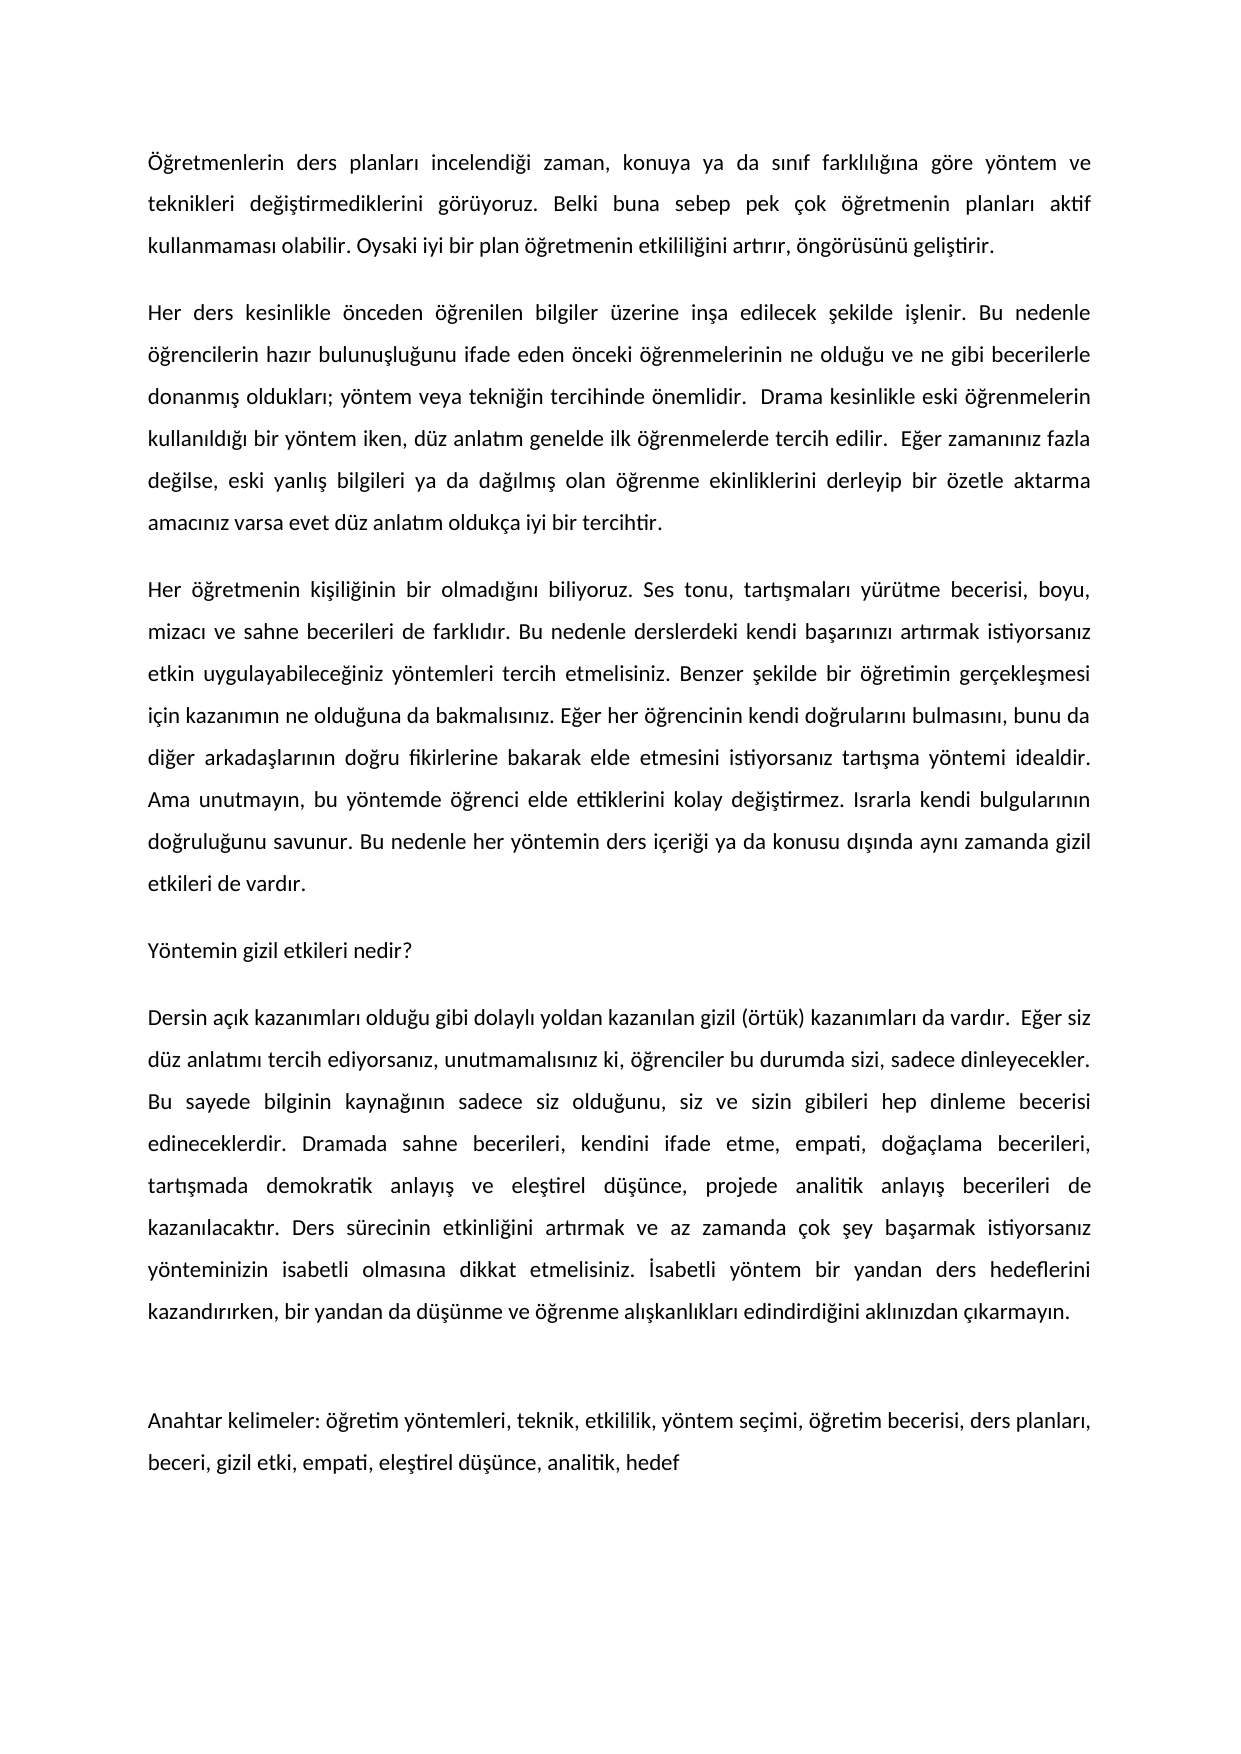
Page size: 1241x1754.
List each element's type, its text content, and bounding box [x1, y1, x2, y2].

text Her öğretmenin kişiliğinin bir olmadığını biliyoruz. Ses tonu, tartışmaları yürütme becerisi, boyu, mizacı ve sahne becerileri de farklıdır. Bu nedenle derslerdeki kendi başarınızı artırmak istiyorsanız etkin uygulayabileceğiniz yöntemleri tercih etmelisiniz. Benzer şekilde bir öğretimin gerçekleşmesi için kazanımın ne olduğuna da bakmalısınız. Eğer her öğrencinin kendi doğrularını bulmasını, bunu da diğer arkadaşlarının doğru fikirlerine bakarak elde etmesini istiyorsanız tartışma yöntemi idealdir. Ama unutmayın, bu yöntemde öğrenci elde ettiklerini kolay değiştirmez. Israrla kendi bulgularının doğruluğunu savunur. Bu nedenle her yöntemin ders içeriği ya da konusu dışında aynı zamanda gizil etkileri de vardır. [148, 575, 1093, 897]
text Öğretmenlerin ders planları incelendiği zaman, konuya ya da sınıf farklılığına göre yöntem ve teknikleri değiştirmediklerini görüyoruz. Belki buna sebep pek çok öğretmenin planları aktif kullanmaması olabilir. Oysaki iyi bir plan öğretmenin etkililiğini artırır, öngörüsünü geliştirir. [148, 148, 1093, 259]
text Dersin açık kazanımları olduğu gibi dolaylı yoldan kazanılan gizil (örtük) kazanımları da vardır. Eğer siz düz anlatımı tercih ediyorsanız, unutmamalısınız ki, öğrenciler bu durumda sizi, sadece dinleyecekler. Bu sayede bilginin kaynağının sadece siz olduğunu, siz ve sizin gibileri hep dinleme becerisi edineceklerdir. Dramada sahne becerileri, kendini ifade etme, empati, doğaçlama becerileri, tartışmada demokratik anlayış ve eleştirel düşünce, projede analitik anlayış becerileri de kazanılacaktır. Ders sürecinin etkinliğini artırmak ve az zamanda çok şey başarmak istiyorsanız yönteminizin isabetli olmasına dikkat etmelisiniz. İsabetli yöntem bir yandan ders hedeflerini kazandırırken, bir yandan da düşünme ve öğrenme alışkanlıkları edindirdiğini aklınızdan çıkarmayın. [148, 1003, 1093, 1325]
text Anahtar kelimeler: öğretim yöntemleri, teknik, etkililik, yöntem seçimi, öğretim becerisi, ders planları, beceri, gizil etki, empati, eleştirel düşünce, analitik, hedef [148, 1406, 1093, 1476]
text Yöntemin gizil etkileri nedir? [148, 936, 1093, 964]
text Her ders kesinlikle önceden öğrenilen bilgiler üzerine inşa edilecek şekilde işlenir. Bu nedenle öğrencilerin hazır bulunuşluğunu ifade eden önceki öğrenmelerinin ne olduğu ve ne gibi becerilerle donanmış oldukları; yöntem veya tekniğin tercihinde önemlidir. Drama kesinlikle eski öğrenmelerin kullanıldığı bir yöntem iken, düz anlatım genelde ilk öğrenmelerde tercih edilir. Eğer zamanınız fazla değilse, eski yanlış bilgileri ya da dağılmış olan öğrenme ekinliklerini derleyip bir özetle aktarma amacınız varsa evet düz anlatım oldukça iyi bir tercihtir. [148, 298, 1093, 536]
